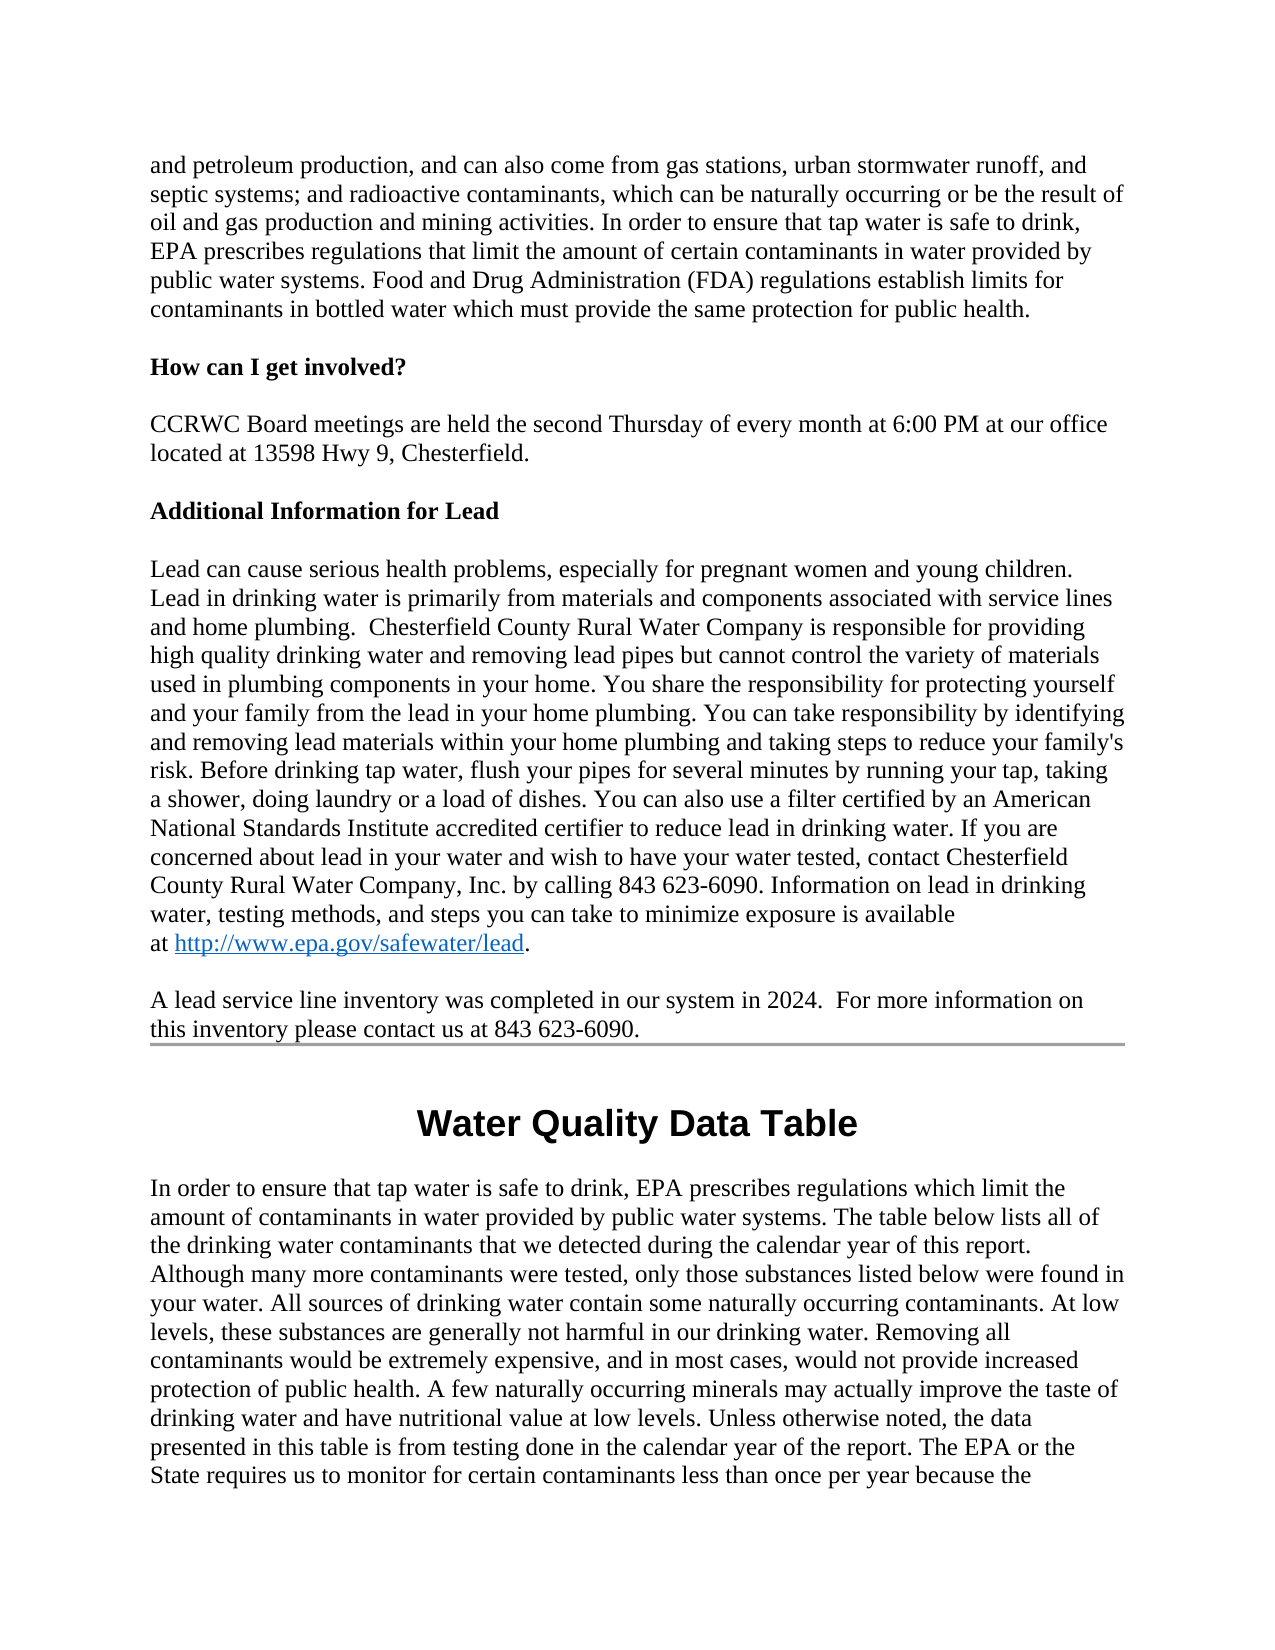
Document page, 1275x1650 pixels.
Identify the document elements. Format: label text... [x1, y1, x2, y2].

subtitle Additional Information for Lead [150, 496, 1125, 525]
subtitle How can I get involved? [150, 352, 1125, 380]
subtitle Water Quality Data Table [150, 1101, 1125, 1144]
text Lead can cause serious health problems, especially for pregnant women and young children. Lead in drinking water is primarily from materials and components associated with service lines and home plumbing. Chesterfield County Rural Water Company is responsible for providing high quality drinking water and removing lead pipes but cannot control the variety of materials used in plumbing components in your home. You share the responsibility for protecting yourself and your family from the lead in your home plumbing. You can take responsibility by identifying and removing lead materials within your home plumbing and taking steps to reduce your family's risk. Before drinking tap water, flush your pipes for several minutes by running your tap, taking a shower, doing laundry or a load of dishes. You can also use a filter certified by an American National Standards Institute accredited certifier to reduce lead in drinking water. If you are concerned about lead in your water and wish to have your water tested, contact Chesterfield County Rural Water Company, Inc. by calling 843 623-6090. Information on lead in drinking water, testing methods, and steps you can take to minimize exposure is available at http://www.epa.gov/safewater/lead. [150, 554, 1125, 957]
text A lead service line inventory was completed in our system in 2024. For more information on this inventory please contact us at 843 623-6090. [150, 985, 1125, 1042]
text CCRWC Board meetings are held the second Thursday of every month at 6:00 PM at our office located at 13598 Hwy 9, Chesterfield. [150, 409, 1125, 467]
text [150, 150, 1125, 322]
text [150, 1173, 1125, 1489]
